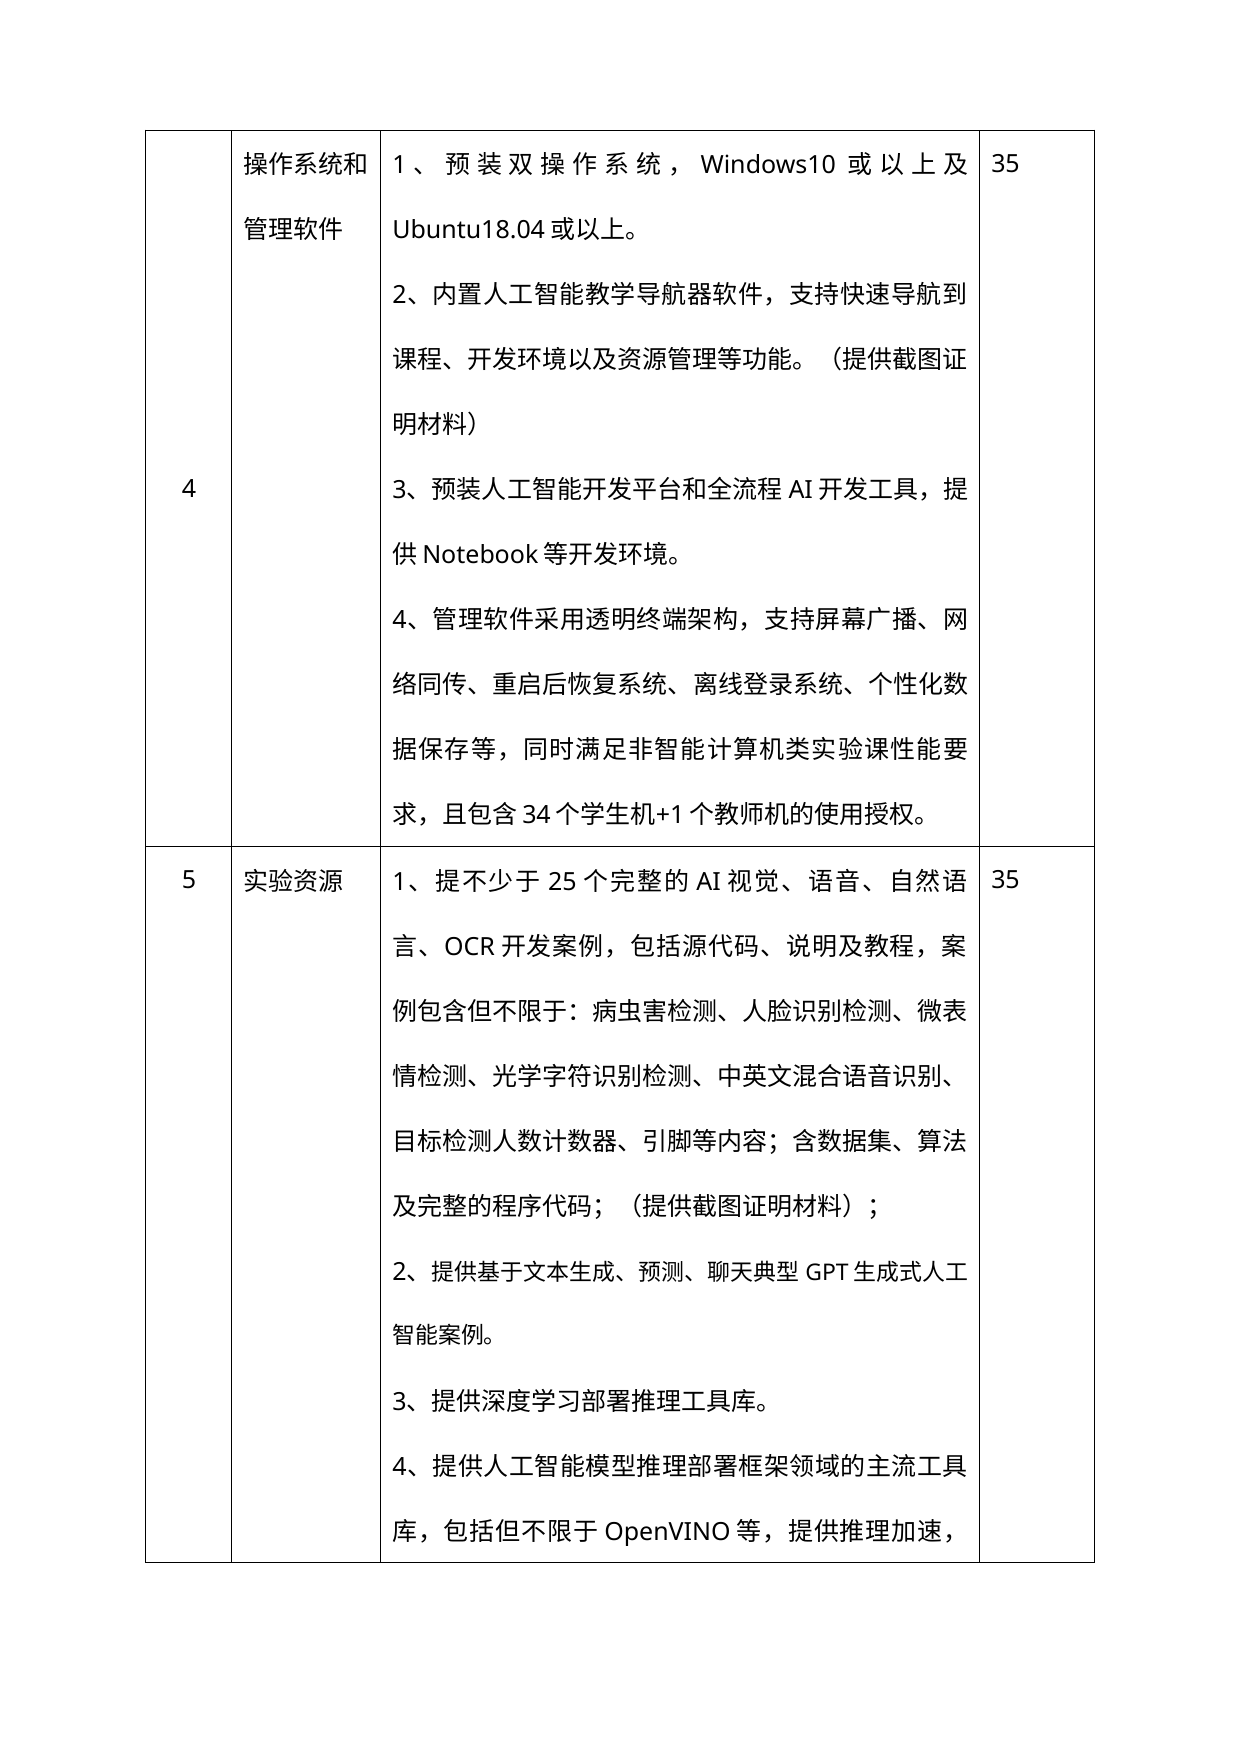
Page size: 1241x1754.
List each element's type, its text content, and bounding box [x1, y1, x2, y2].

table_cell 35 [980, 847, 1094, 1562]
table_cell 35 [980, 131, 1094, 846]
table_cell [381, 847, 979, 1562]
table_cell 操作系统和管理软件 [232, 131, 380, 846]
table_cell 1、预装双操作系统，Windows10或以上及Ubuntu18.04或以上。 2、内置人工智能教学导航器软件，支持快速导航到课程、开发环境以及资源管理等功能。（提供截图证明材料） 3、预装人工智能开发平台和全流程AI开发工具，提供Notebook等开发环境。 4、管理软件采用透明终端架构，支持屏幕广播、网络同传、重启后恢复系统、离线登录系统、个性化数据保存等，同时满足非智能计算机类实验课性能要求，且包含34个学生机+1个教师机的使用授权。 [381, 131, 979, 846]
table_cell 5 [146, 847, 231, 1562]
table_cell 实验资源 [232, 847, 380, 1562]
table_cell 4 [146, 131, 231, 846]
